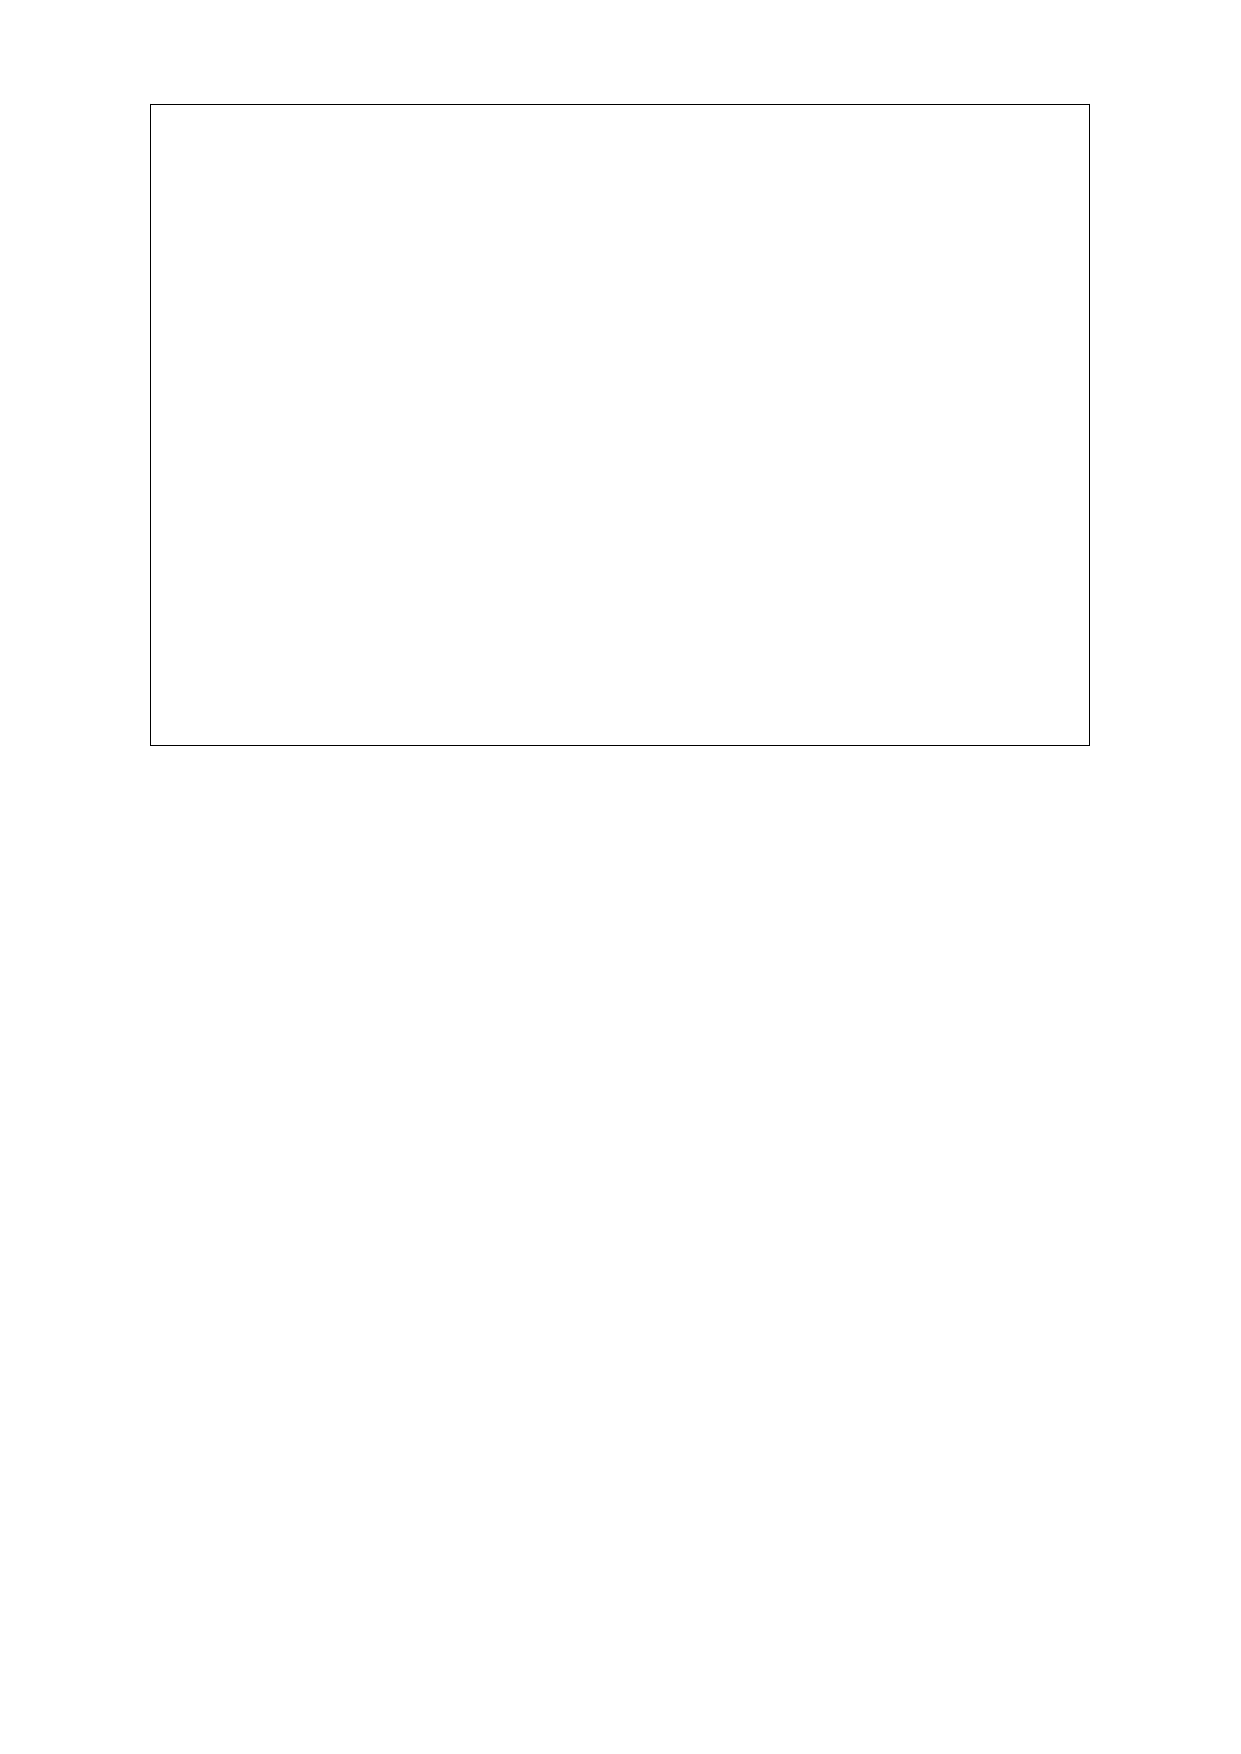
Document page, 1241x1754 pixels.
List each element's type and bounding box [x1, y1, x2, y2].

table_cell [151, 105, 1089, 745]
